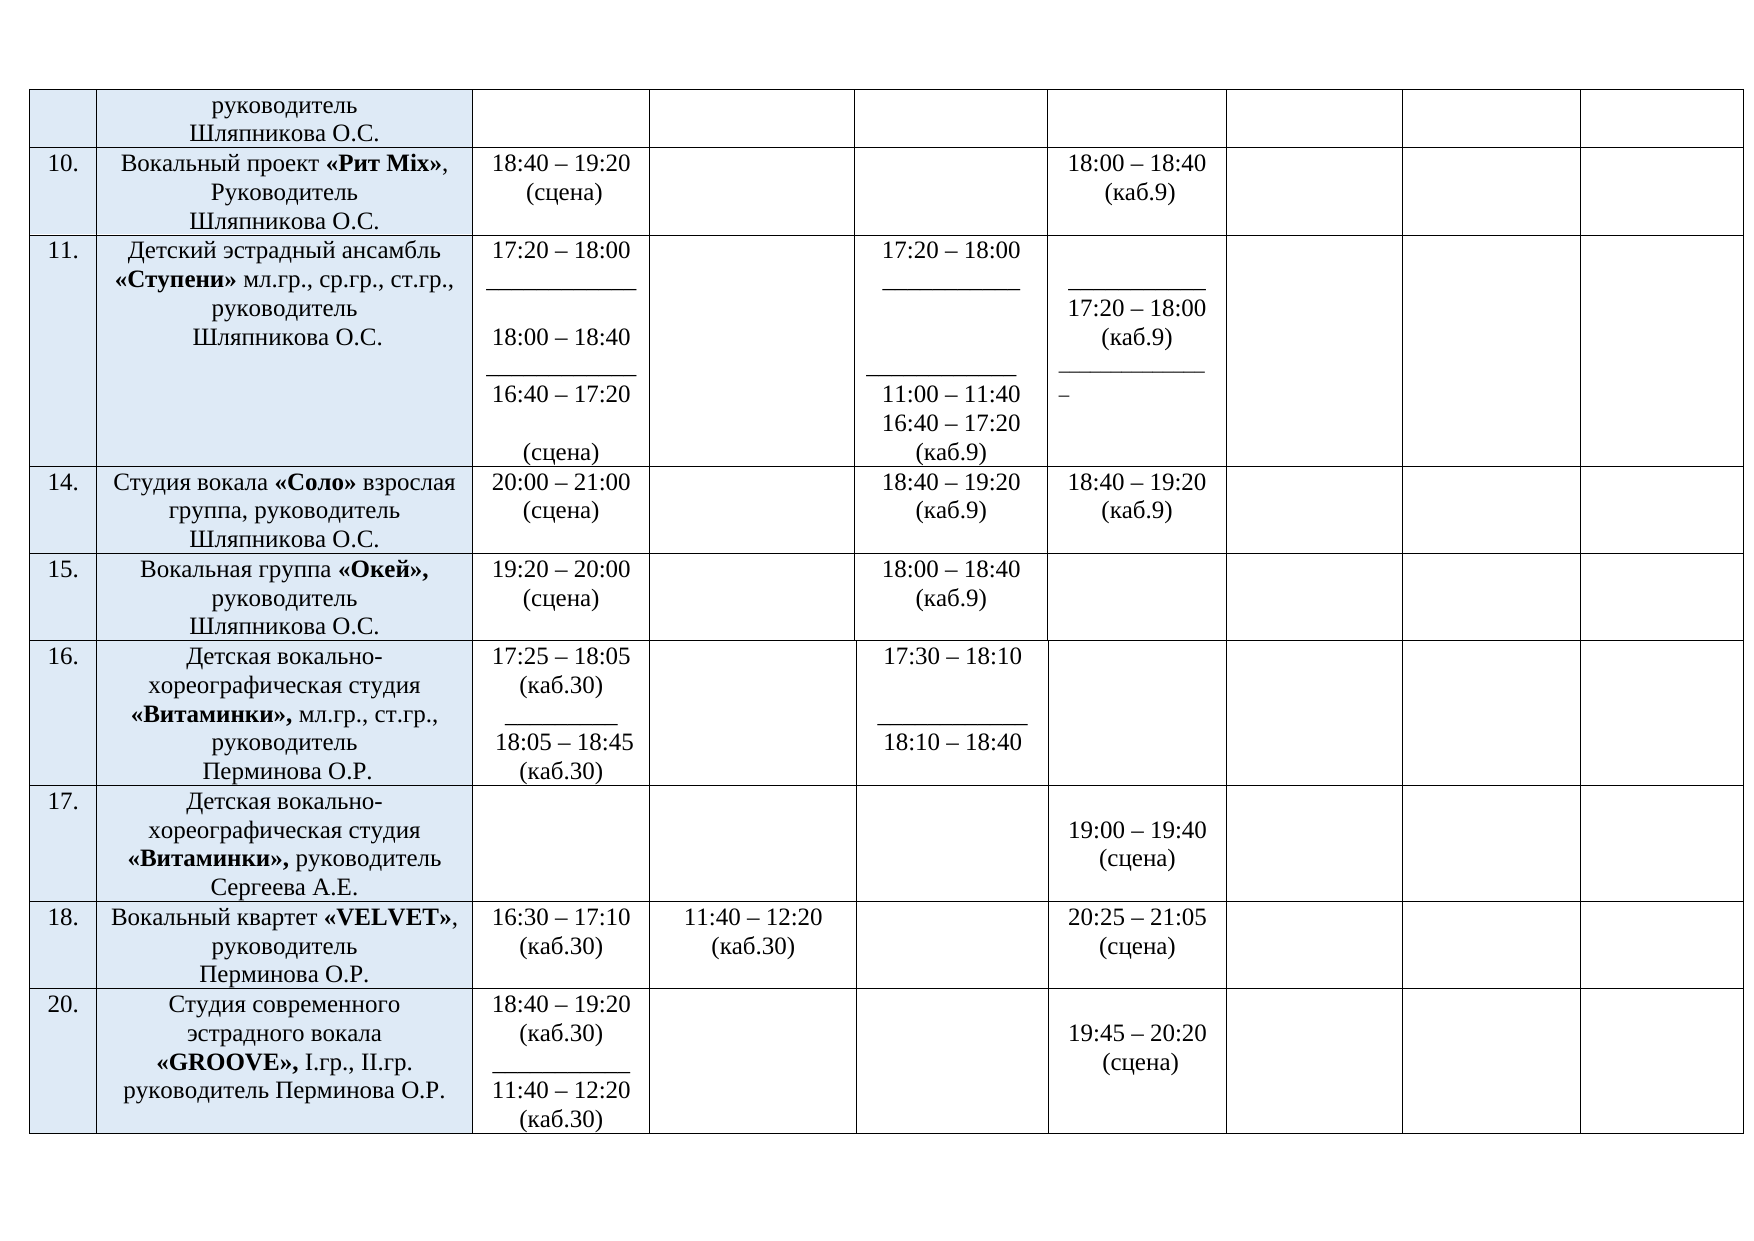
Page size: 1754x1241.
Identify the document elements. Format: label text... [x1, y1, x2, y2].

table_cell [1403, 786, 1580, 901]
table_cell 19:20 – 20:00 (сцена) [473, 554, 649, 640]
table_cell 16:30 – 17:10 (каб.30) [473, 902, 649, 988]
table_cell [650, 989, 856, 1133]
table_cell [97, 90, 472, 147]
table_cell [650, 554, 854, 640]
table_cell 19:00 – 19:40 (сцена) [1049, 786, 1226, 901]
table_cell Вокальный проект «Рит Mix», Руководитель Шляпникова О.С. [97, 148, 472, 234]
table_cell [1048, 90, 1226, 147]
table_cell [1048, 554, 1226, 640]
table_cell 18:00 – 18:40 (каб.9) [855, 554, 1047, 640]
table_cell Вокальный квартет «VELVET», руководитель Перминова О.Р. [97, 902, 472, 988]
table_cell [1049, 641, 1226, 785]
table_cell [1581, 90, 1743, 147]
table_cell 18:40 – 19:20 (сцена) [473, 148, 649, 234]
table_cell 18:40 – 19:20 (каб.9) [855, 467, 1047, 553]
table_cell [1403, 90, 1580, 147]
table_cell [1403, 989, 1580, 1133]
table_cell Детская вокально-хореографическая студия «Витаминки», руководитель Сергеева А.Е. [97, 786, 472, 901]
table_cell [1227, 554, 1402, 640]
table_cell [650, 148, 854, 234]
table_cell 17:20 – 18:00 ___________ ____________ 11:00 – 11:40 16:40 – 17:20 (каб.9) [855, 236, 1047, 466]
table_cell [1581, 786, 1743, 901]
table_cell Детский эстрадный ансамбль «Ступени» мл.гр., ср.гр., ст.гр., руководитель Шляпникова О.С. [97, 236, 472, 466]
table_cell [1227, 989, 1402, 1133]
table_cell [473, 786, 649, 901]
table_cell [1227, 467, 1402, 553]
table_cell Студия вокала «Соло» взрослая группа, руководитель Шляпникова О.С. [97, 467, 472, 553]
table_cell [857, 989, 1048, 1133]
table_cell [855, 148, 1047, 234]
table_cell 18. [30, 902, 96, 988]
table_cell [650, 786, 856, 901]
table_cell 18:40 – 19:20 (каб.9) [1048, 467, 1226, 553]
table_cell 17:30 – 18:10 ____________ 18:10 – 18:40 [857, 641, 1048, 785]
table_cell [1227, 236, 1402, 466]
table_cell [1403, 236, 1580, 466]
table_cell Студия современного эстрадного вокала «GROOVE», I.гр., II.гр. руководитель Перминова О.Р. [97, 989, 472, 1133]
table_cell [1227, 902, 1402, 988]
table_cell 19:45 – 20:20 (сцена) [1049, 989, 1226, 1133]
table_cell [1227, 641, 1402, 785]
table_cell [1403, 467, 1580, 553]
table_cell [1581, 989, 1743, 1133]
table_cell [1227, 148, 1402, 234]
table_cell [1227, 90, 1402, 147]
table_cell [1581, 902, 1743, 988]
table_cell 15. [30, 554, 96, 640]
table_cell 17:25 – 18:05 (каб.30) _________ 18:05 – 18:45 (каб.30) [473, 641, 649, 785]
table_cell [1403, 148, 1580, 234]
table_cell [650, 90, 854, 147]
table_cell ___________ 17:20 – 18:00 (каб.9) _______________ [1048, 236, 1226, 466]
table_cell Вокальная группа «Окей», руководитель Шляпникова О.С. [97, 554, 472, 640]
table_cell [1581, 641, 1743, 785]
table_cell 18:40 – 19:20 (каб.30) ___________ 11:40 – 12:20 (каб.30) [473, 989, 649, 1133]
table_cell 11:40 – 12:20 (каб.30) [650, 902, 856, 988]
table_cell 10. [30, 148, 96, 234]
table_cell 17:20 – 18:00 ____________ 18:00 – 18:40 ____________ 16:40 – 17:20 (сцена) [473, 236, 649, 466]
table_cell [1581, 236, 1743, 466]
table_cell 18:00 – 18:40 (каб.9) [1048, 148, 1226, 234]
table_cell 20:00 – 21:00 (сцена) [473, 467, 649, 553]
table_cell [1227, 786, 1402, 901]
table_cell 20:25 – 21:05 (сцена) [1049, 902, 1226, 988]
table_cell [650, 236, 854, 466]
table_cell 11. [30, 236, 96, 466]
table_cell [857, 786, 1048, 901]
table_cell 20. [30, 989, 96, 1133]
table_cell 16. [30, 641, 96, 785]
table_cell 17. [30, 786, 96, 901]
table_cell [857, 902, 1048, 988]
table_cell [855, 90, 1047, 147]
table_cell [650, 641, 856, 785]
table_cell [1581, 148, 1743, 234]
table_cell 9. [30, 90, 96, 147]
table_cell 14. [30, 467, 96, 553]
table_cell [473, 90, 649, 147]
table_cell [1403, 641, 1580, 785]
table_cell [650, 467, 854, 553]
table_cell Детская вокально-хореографическая студия «Витаминки», мл.гр., ст.гр., руководитель Перминова О.Р. [97, 641, 472, 785]
table_cell [1581, 467, 1743, 553]
table_cell [1581, 554, 1743, 640]
table_cell [1403, 554, 1580, 640]
table_cell [1403, 902, 1580, 988]
